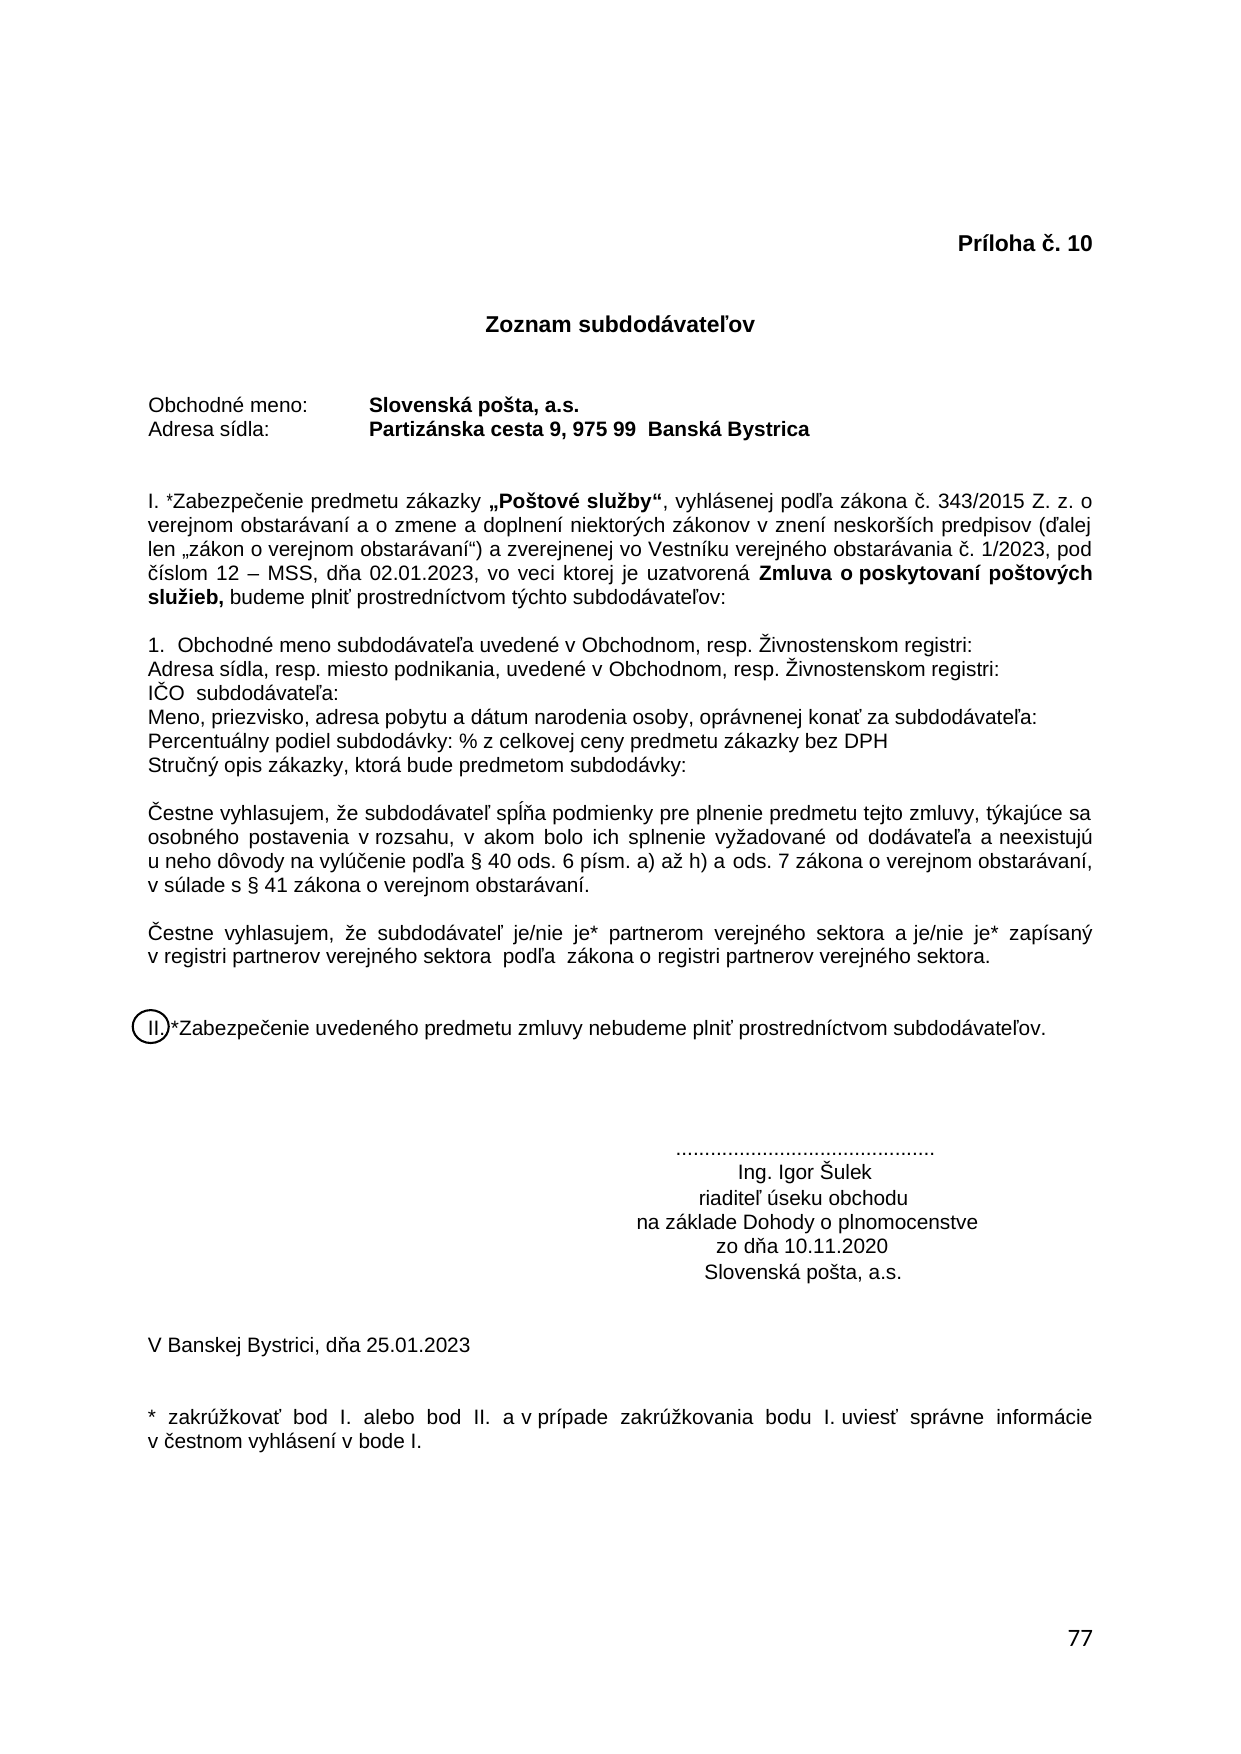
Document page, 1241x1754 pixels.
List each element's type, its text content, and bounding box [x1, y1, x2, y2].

text Slovenská pošta, a.s. [148, 1259, 1093, 1283]
text I. *Zabezpečenie predmetu zákazky „Poštové služby“, vyhlásenej podľa zákona č. 343/2015 Z. z. o verejnom obstarávaní a o zmene a doplnení niektorých zákonov v znení neskorších predpisov (ďalej len „zákon o verejnom obstarávaní“) a zverejnenej vo Vestníku verejného obstarávania č. 1/2023, pod číslom 12 – MSS, dňa 02.01.2023, vo veci ktorej je uzatvorená Zmluva o poskytovaní poštových služieb, budeme plniť prostredníctvom týchto subdodávateľov: [148, 489, 1093, 609]
text Adresa sídla, resp. miesto podnikania, uvedené v Obchodnom, resp. Živnostenskom registri: [148, 657, 1093, 681]
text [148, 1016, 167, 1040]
text Ing. Igor Šulek [162, 1160, 1093, 1184]
text Stručný opis zákazky, ktorá bude predmetom subdodávky: [148, 753, 1093, 777]
text Meno, priezvisko, adresa pobytu a dátum narodenia osoby, oprávnenej konať za subdodávateľa: [148, 705, 1093, 729]
text II. *Zabezpečenie uvedeného predmetu zmluvy nebudeme plniť prostredníctvom subdodávateľov. [165, 1016, 1093, 1040]
text IČO subdodávateľa: [148, 681, 1093, 705]
text * zakrúžkovať bod I. alebo bod II. a v prípade zakrúžkovania bodu I. uviesť správne informácie v čestnom vyhlásení v bode I. [148, 1405, 1093, 1453]
text ............................................. [148, 1136, 1093, 1160]
text Percentuálny podiel subdodávky: % z celkovej ceny predmetu zákazky bez DPH [148, 729, 1093, 753]
text zo dňa 10.11.2020 [148, 1234, 1093, 1258]
text V Banskej Bystrici, dňa 25.01.2023 [148, 1333, 1093, 1357]
text na základe Dohody o plnomocenstve [516, 1210, 1093, 1234]
text Čestne vyhlasujem, že subdodávateľ je/nie je* partnerom verejného sektora a je/nie je* zapísaný v registri partnerov verejného sektora podľa zákona o registri partnerov verejného sektora. [148, 920, 1093, 968]
text Zoznam subdodávateľov [148, 311, 1093, 338]
list Obchodné meno subdodávateľa uvedené v Obchodnom, resp. Živnostenskom registri: [148, 633, 1093, 657]
text riaditeľ úseku obchodu [148, 1186, 1093, 1210]
text Príloha č. 10 [148, 229, 1093, 256]
text Adresa sídla: Partizánska cesta 9, 975 99 Banská Bystrica [148, 417, 1093, 441]
text Čestne vyhlasujem, že subdodávateľ spĺňa podmienky pre plnenie predmetu tejto zmluvy, týkajúce sa osobného postavenia v rozsahu, v akom bolo ich splnenie vyžadované od dodávateľa a neexistujú u neho dôvody na vylúčenie podľa § 40 ods. 6 písm. a) až h) a ods. 7 zákona o verejnom obstarávaní, v súlade s § 41 zákona o verejnom obstarávaní. [148, 801, 1093, 896]
text Obchodné meno: Slovenská pošta, a.s. [148, 393, 1093, 417]
